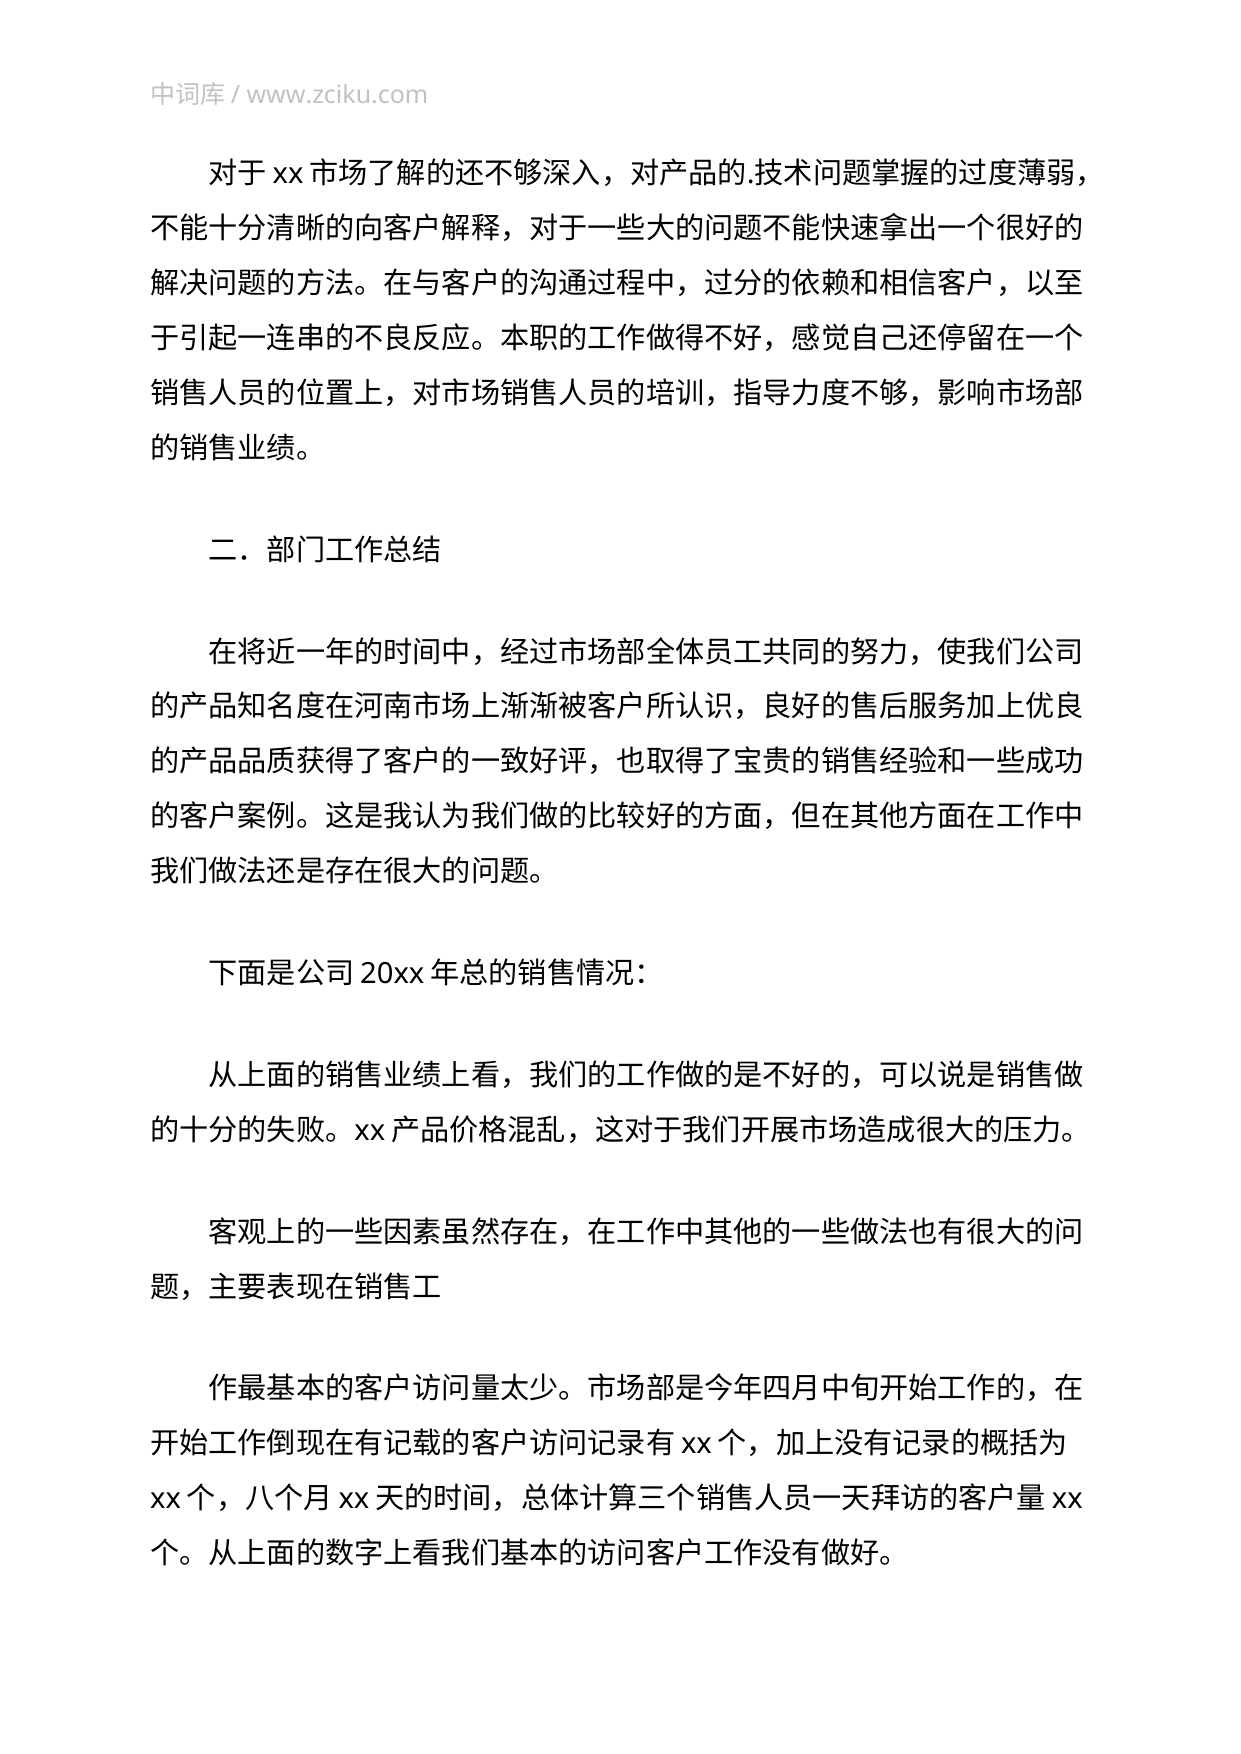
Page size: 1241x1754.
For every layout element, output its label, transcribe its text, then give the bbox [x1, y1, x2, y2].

text 从上面的销售业绩上看，我们的工作做的是不好的，可以说是销售做的十分的失败。xx产品价格混乱，这对于我们开展市场造成很大的压力。 [150, 1051, 1090, 1149]
text 下面是公司20xx年总的销售情况： [150, 949, 1090, 992]
text 二．部门工作总结 [150, 526, 1090, 569]
text 在将近一年的时间中，经过市场部全体员工共同的努力，使我们公司的产品知名度在河南市场上渐渐被客户所认识，良好的售后服务加上优良的产品品质获得了客户的一致好评，也取得了宝贵的销售经验和一些成功的客户案例。这是我认为我们做的比较好的方面，但在其他方面在工作中我们做法还是存在很大的问题。 [150, 628, 1090, 890]
text 客观上的一些因素虽然存在，在工作中其他的一些做法也有很大的问题，主要表现在销售工 [150, 1208, 1090, 1306]
text 对于xx市场了解的还不够深入，对产品的.技术问题掌握的过度薄弱，不能十分清晰的向客户解释，对于一些大的问题不能快速拿出一个很好的解决问题的方法。在与客户的沟通过程中，过分的依赖和相信客户，以至于引起一连串的不良反应。本职的工作做得不好，感觉自己还停留在一个销售人员的位置上，对市场销售人员的培训，指导力度不够，影响市场部的销售业绩。 [150, 150, 1090, 467]
text 作最基本的客户访问量太少。市场部是今年四月中旬开始工作的，在开始工作倒现在有记载的客户访问记录有xx个，加上没有记录的概括为xx个，八个月xx天的时间，总体计算三个销售人员一天拜访的客户量xx个。从上面的数字上看我们基本的访问客户工作没有做好。 [150, 1365, 1090, 1572]
